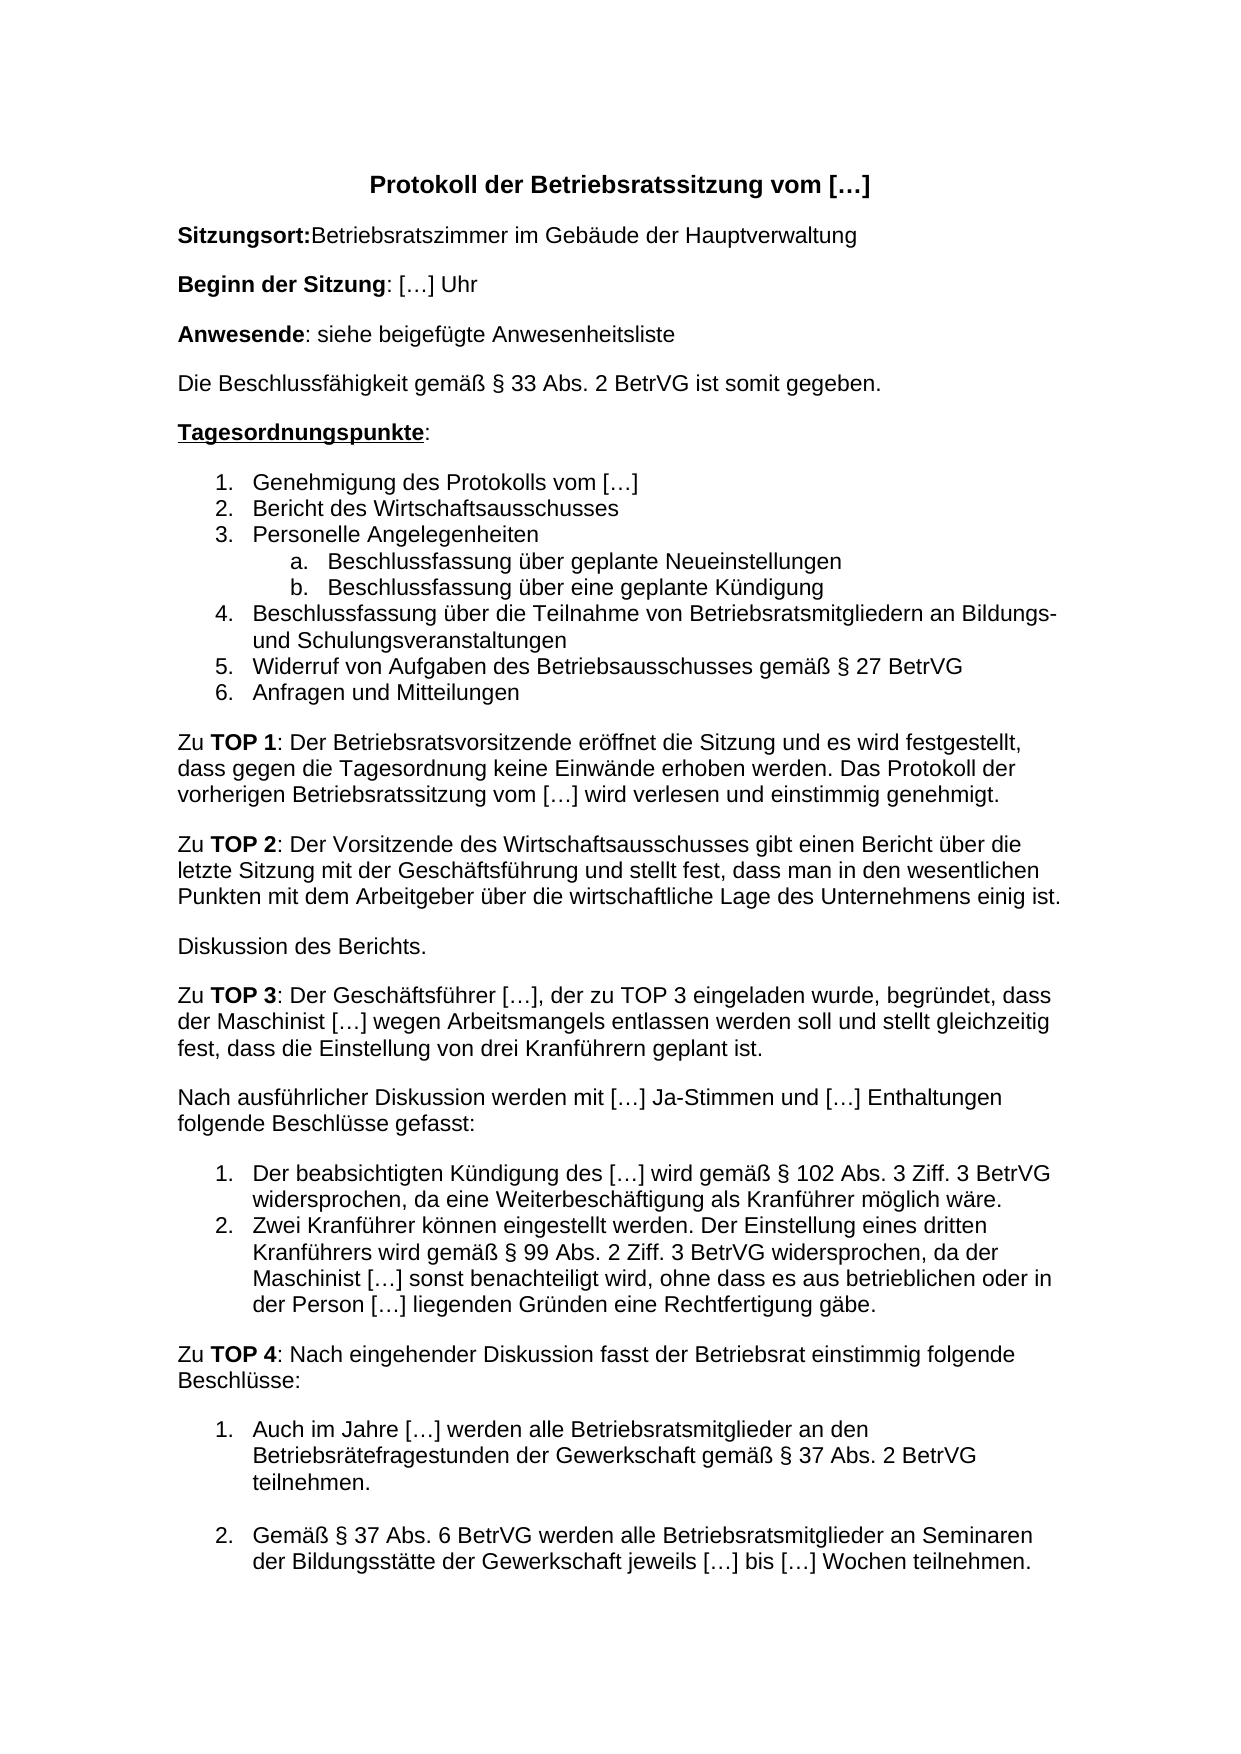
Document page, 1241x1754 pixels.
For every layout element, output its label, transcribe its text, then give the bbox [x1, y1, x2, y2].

text Protokoll der Betriebsratssitzung vom […] [177, 171, 1063, 199]
text Zu TOP 2: Der Vorsitzende des Wirtschaftsausschusses gibt einen Bericht über die letzte Sitzung mit der Geschäftsführung und stellt fest, dass man in den wesentlichen Punkten mit dem Arbeitgeber über die wirtschaftliche Lage des Unternehmens einig ist. [177, 831, 1063, 910]
text Beginn der Sitzung: […] Uhr [177, 271, 1063, 298]
text Zu TOP 3: Der Geschäftsführer […], der zu TOP 3 eingeladen wurde, begründet, dass der Maschinist […] wegen Arbeitsmangels entlassen werden soll und stellt gleichzeitig fest, dass die Einstellung von drei Kranführern geplant ist. [177, 982, 1063, 1061]
list Anfragen und Mitteilungen [215, 679, 1063, 706]
text Anwesende: siehe beigefügte Anwesenheitsliste [177, 321, 1063, 347]
text Die Beschlussfähigkeit gemäß § 33 Abs. 2 BetrVG ist somit gegeben. [177, 370, 1063, 396]
list Genehmigung des Protokolls vom […] [215, 468, 1063, 495]
list Widerruf von Aufgaben des Betriebsausschusses gemäß § 27 BetrVG [215, 653, 1063, 679]
text Nach ausführlicher Diskussion werden mit […] Ja-Stimmen und […] Enthaltungen folgende Beschlüsse gefasst: [177, 1084, 1063, 1137]
text Zu TOP 4: Nach eingehender Diskussion fasst der Betriebsrat einstimmig folgende Beschlüsse: [177, 1341, 1063, 1393]
list Auch im Jahre […] werden alle Betriebsratsmitglieder an den Betriebsrätefragestunden der Gewerkschaft gemäß § 37 Abs. 2 BetrVG teilnehmen. [215, 1416, 1063, 1495]
list Beschlussfassung über geplante Neueinstellungen [290, 548, 1063, 574]
list Personelle Angelegenheiten [215, 521, 1063, 548]
list Bericht des Wirtschaftsausschusses [215, 495, 1063, 521]
text Zu TOP 1: Der Betriebsratsvorsitzende eröffnet die Sitzung und es wird festgestellt, dass gegen die Tagesordnung keine Einwände erhoben werden. Das Protokoll der vorherigen Betriebsratssitzung vom […] wird verlesen und einstimmig genehmigt. [177, 729, 1063, 808]
text Tagesordnungspunkte: [177, 419, 1063, 446]
text Diskussion des Berichts. [177, 933, 1063, 959]
text Sitzungsort:Betriebsratszimmer im Gebäude der Hauptverwaltung [177, 222, 1063, 248]
list Zwei Kranführer können eingestellt werden. Der Einstellung eines dritten Kranführers wird gemäß § 99 Abs. 2 Ziff. 3 BetrVG widersprochen, da der Maschinist […] sonst benachteiligt wird, ohne dass es aus betrieblichen oder in der Person […] liegenden Gründen eine Rechtfertigung gäbe. [215, 1212, 1063, 1318]
list Der beabsichtigten Kündigung des […] wird gemäß § 102 Abs. 3 Ziff. 3 BetrVG widersprochen, da eine Weiterbeschäftigung als Kranführer möglich wäre. [215, 1159, 1063, 1212]
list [215, 1522, 1063, 1574]
list Beschlussfassung über eine geplante Kündigung [290, 574, 1063, 600]
list Beschlussfassung über die Teilnahme von Betriebsratsmitgliedern an Bildungs- und Schulungsveranstaltungen [215, 600, 1063, 653]
